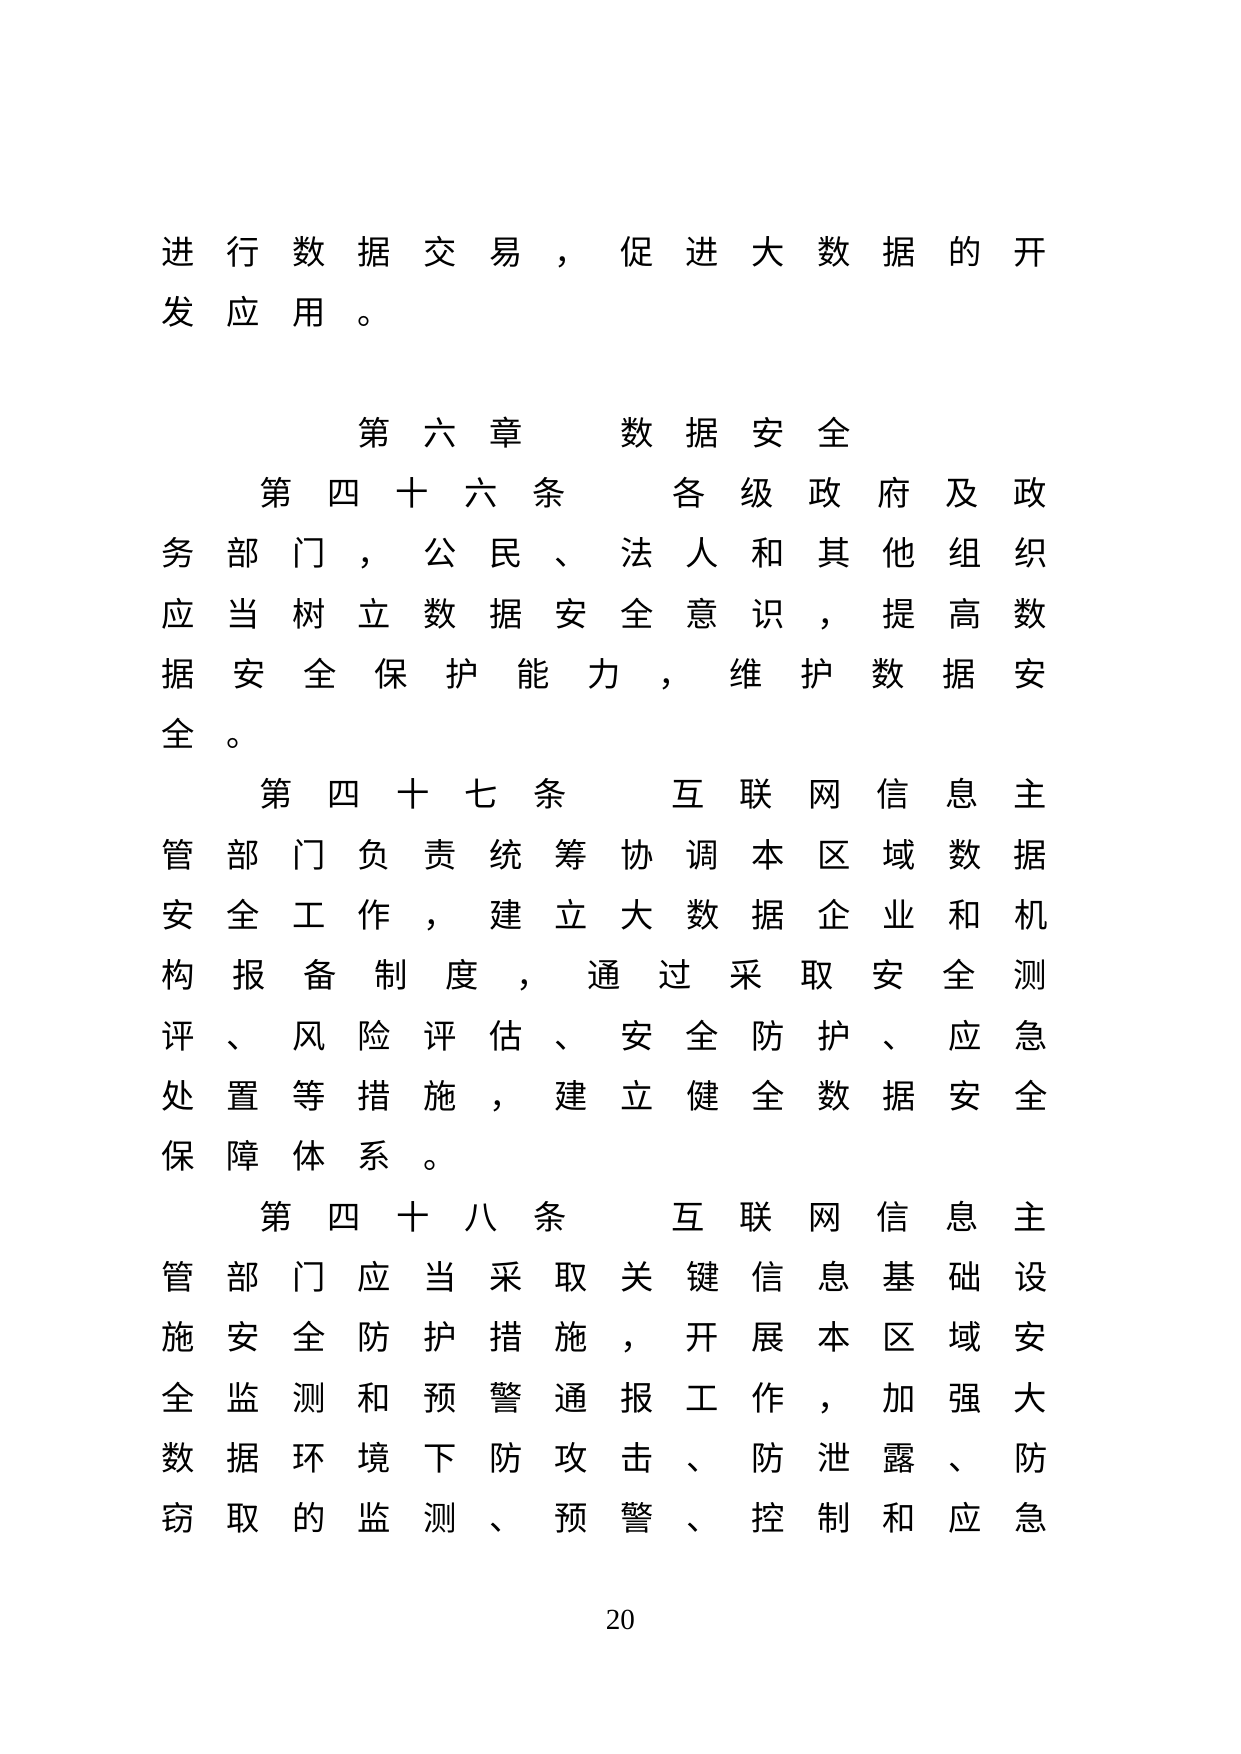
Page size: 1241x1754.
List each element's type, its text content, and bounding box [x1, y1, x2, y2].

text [161, 1184, 1079, 1546]
text 第六章 数据安全 [161, 400, 1079, 461]
text 第四十七条 互联网信息主管部门负责统筹协调本区域数据安全工作，建立大数据企业和机构报备制度，通过采取安全测评、风险评估、安全防护、应急处置等措施，建立健全数据安全保障体系。 [161, 762, 1079, 1184]
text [161, 219, 1079, 340]
text 第四十六条 各级政府及政务部门，公民、法人和其他组织应当树立数据安全意识，提高数据安全保护能力，维护数据安全。 [161, 461, 1079, 762]
